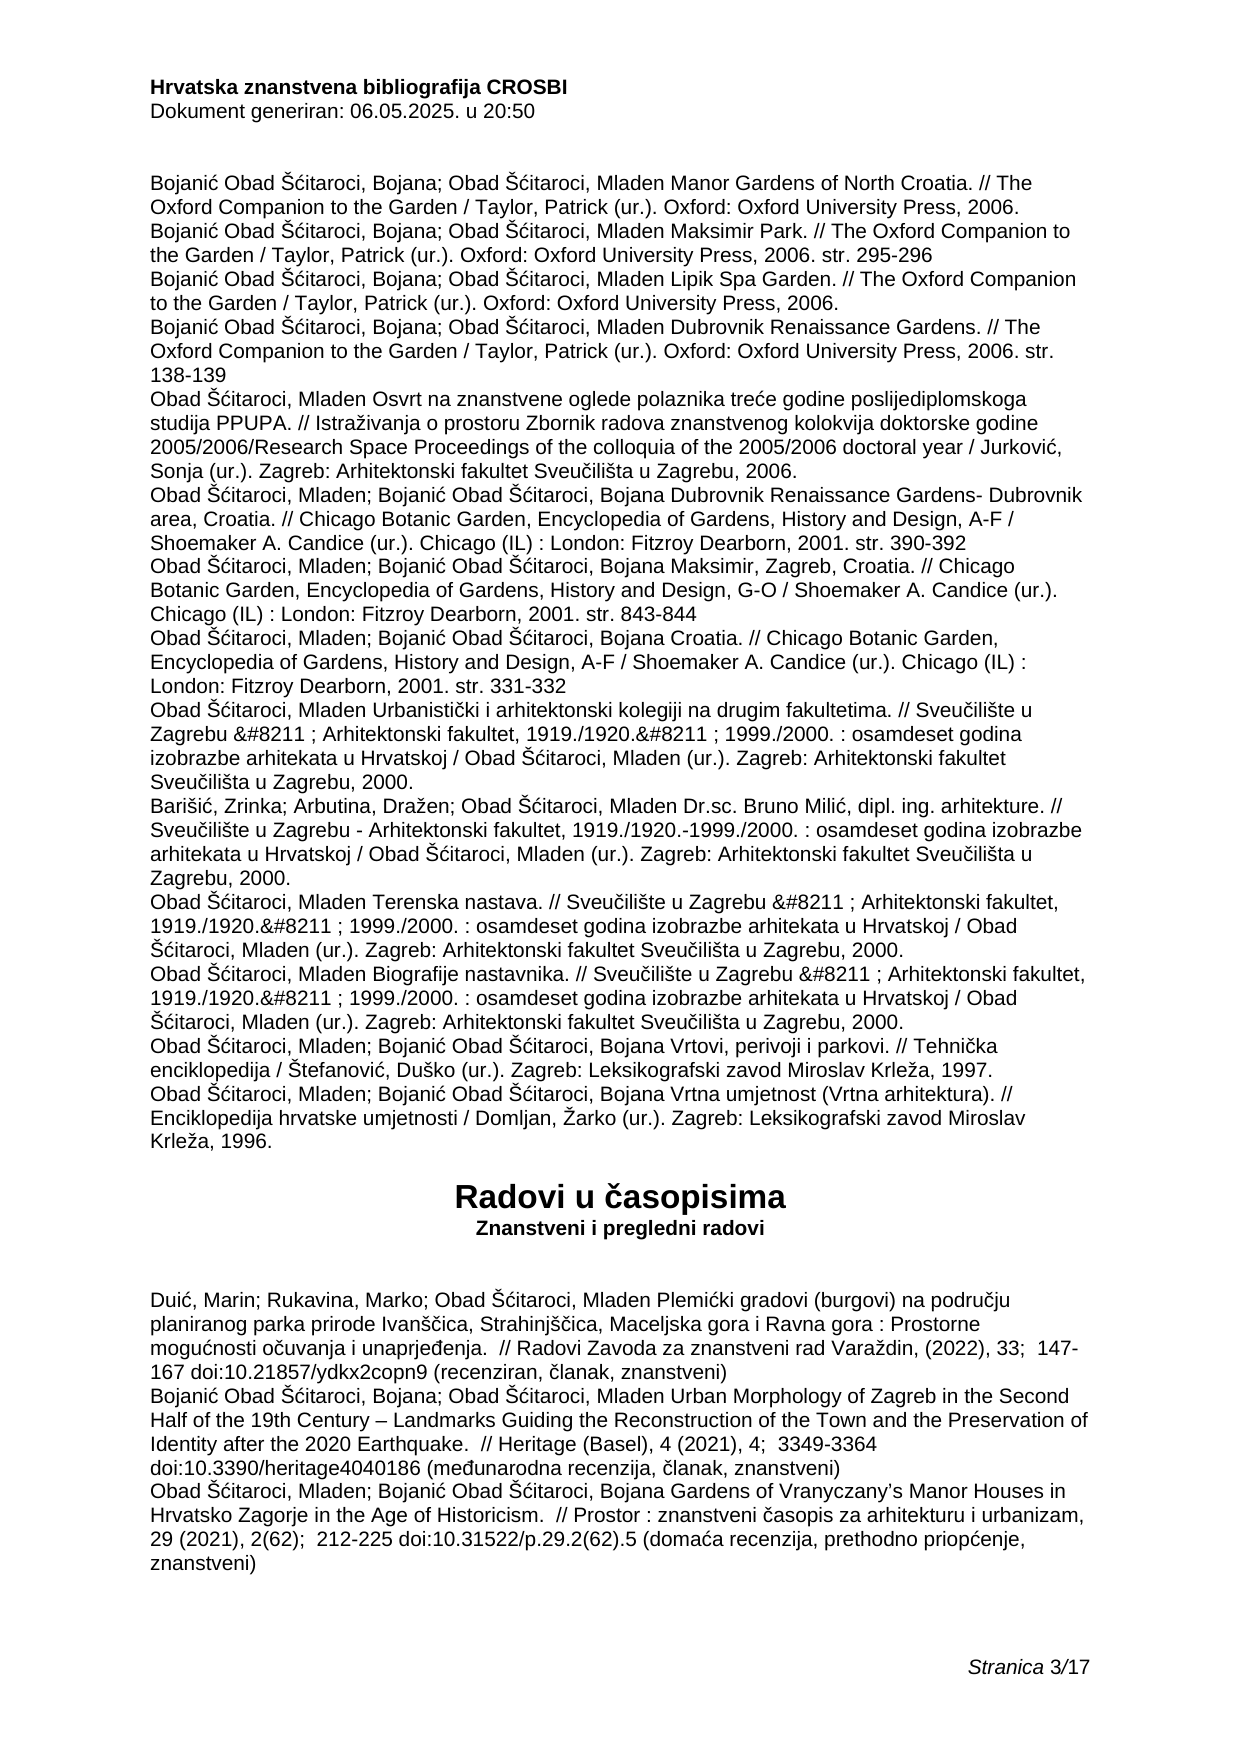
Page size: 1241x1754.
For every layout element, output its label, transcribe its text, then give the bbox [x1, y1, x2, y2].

text Duić, Marin; Rukavina, Marko; Obad Šćitaroci, Mladen [150, 1288, 1090, 1383]
text Obad Šćitaroci, Mladen; Bojanić Obad Šćitaroci, Bojana [150, 1033, 1090, 1081]
text Barišić, Zrinka; Arbutina, Dražen; Obad Šćitaroci, Mladen [150, 794, 1090, 890]
text Obad Šćitaroci, Mladen [150, 698, 1090, 794]
text Obad Šćitaroci, Mladen; Bojanić Obad Šćitaroci, Bojana [150, 1479, 1090, 1575]
text Obad Šćitaroci, Mladen; Bojanić Obad Šćitaroci, Bojana [150, 626, 1090, 698]
subtitle Znanstveni i pregledni radovi [150, 1216, 1090, 1240]
text Obad Šćitaroci, Mladen; Bojanić Obad Šćitaroci, Bojana [150, 554, 1090, 626]
text Obad Šćitaroci, Mladen [150, 890, 1090, 962]
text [150, 219, 1090, 267]
text Bojanić Obad Šćitaroci, Bojana; Obad Šćitaroci, Mladen [150, 1383, 1090, 1479]
text Obad Šćitaroci, Mladen [150, 387, 1090, 482]
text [150, 267, 1090, 315]
text Obad Šćitaroci, Mladen; Bojanić Obad Šćitaroci, Bojana [150, 482, 1090, 554]
subtitle Radovi u časopisima [150, 1177, 1090, 1216]
text Bojanić Obad Šćitaroci, Bojana; Obad Šćitaroci, Mladen [150, 315, 1090, 387]
text Obad Šćitaroci, Mladen [150, 962, 1090, 1033]
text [150, 171, 1090, 219]
text Obad Šćitaroci, Mladen; Bojanić Obad Šćitaroci, Bojana [150, 1081, 1090, 1153]
